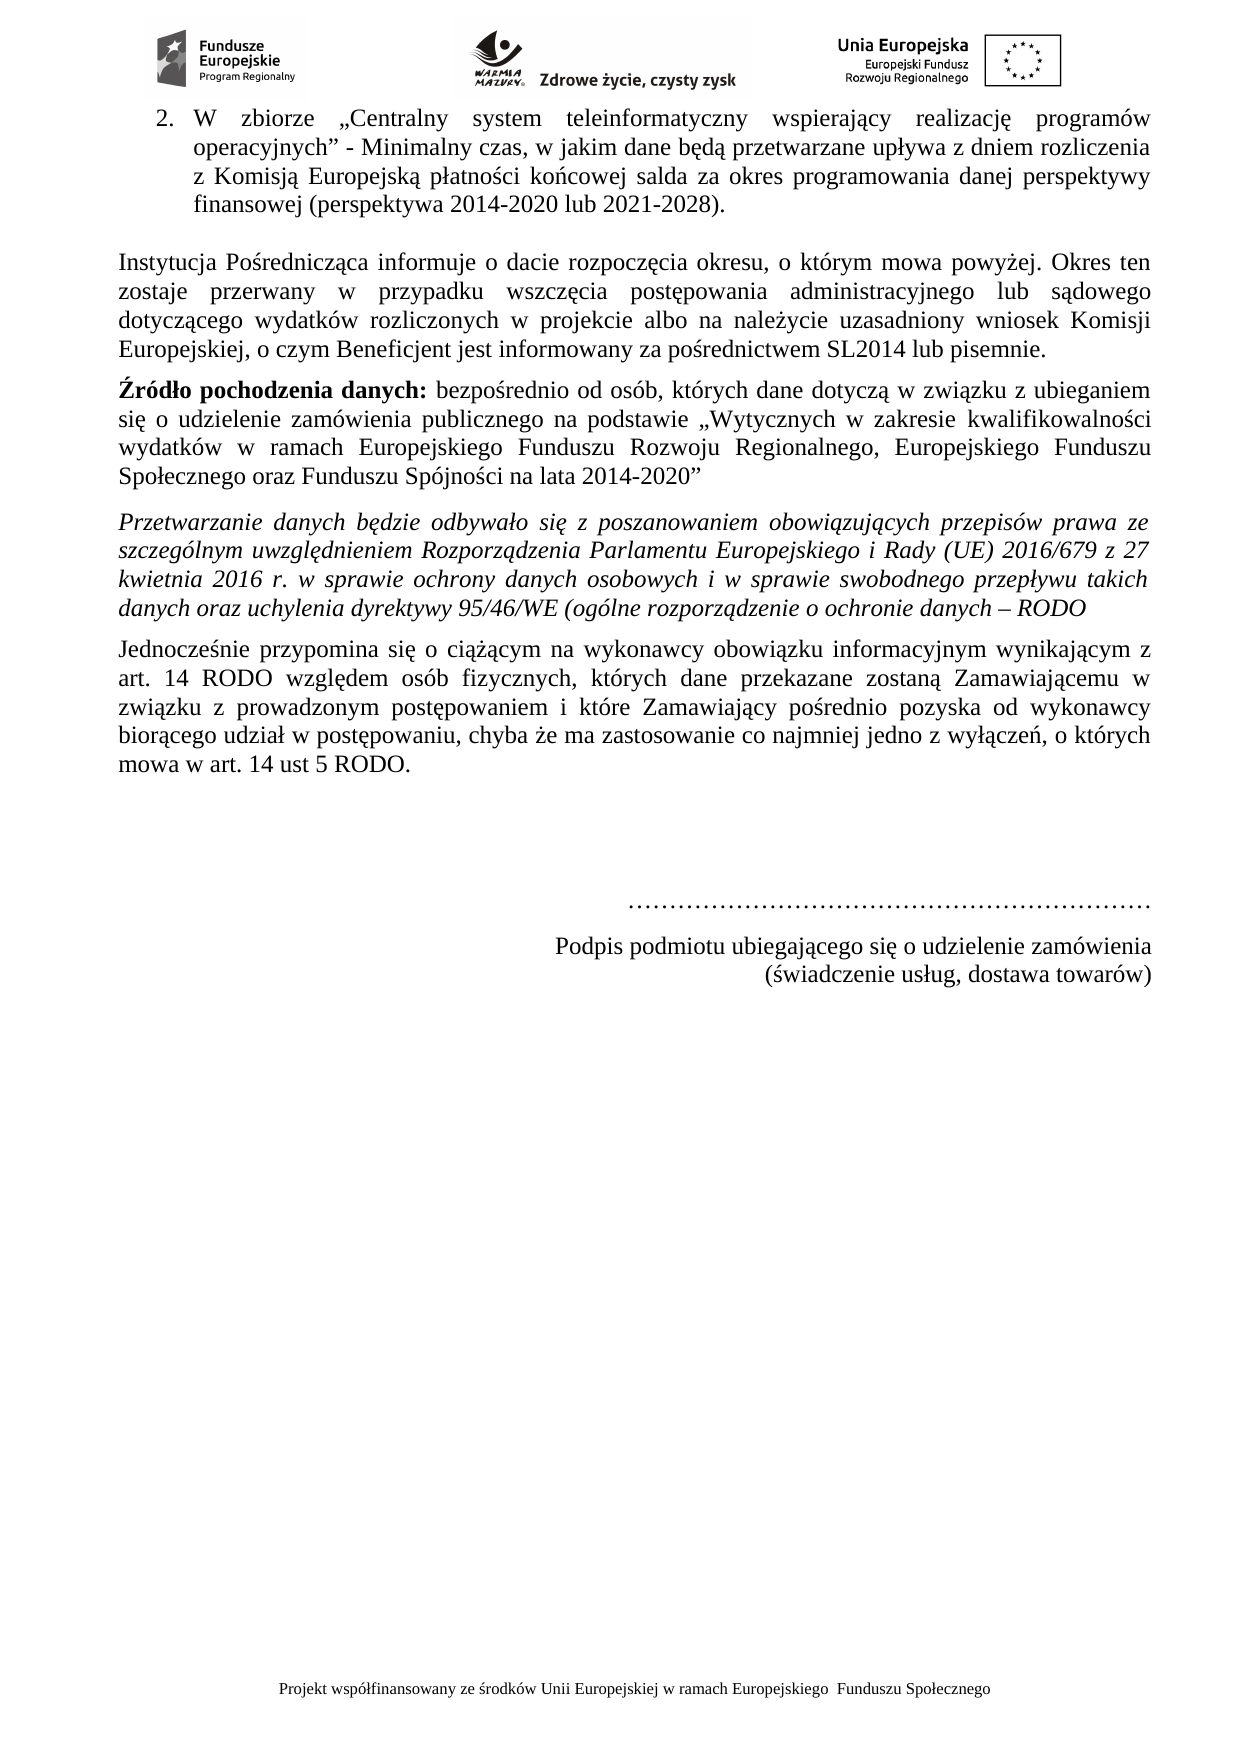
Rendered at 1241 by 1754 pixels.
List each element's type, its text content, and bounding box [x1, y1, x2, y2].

list W zbiorze „Centralny system teleinformatyczny wspierający realizację programów operacyjnych” - Minimalny czas, w jakim dane będą przetwarzane upływa z dniem rozliczenia z Komisją Europejską płatności końcowej salda za okres programowania danej perspektywy finansowej (perspektywa 2014-2020 lub 2021-2028). [156, 103, 1152, 218]
text Źródło pochodzenia danych: bezpośrednio od osób, których dane dotyczą w związku z ubieganiem się o udzielenie zamówienia publicznego na podstawie „Wytycznych w zakresie kwalifikowalności wydatków w ramach Europejskiego Funduszu Rozwoju Regionalnego, Europejskiego Funduszu Społecznego oraz Funduszu Spójności na lata 2014-2020” [118, 375, 1152, 490]
text Przetwarzanie danych będzie odbywało się z poszanowaniem obowiązujących przepisów prawa ze szczególnym uwzględnieniem Rozporządzenia Parlamentu Europejskiego i Rady (UE) 2016/679 z 27 kwietnia 2016 r. w sprawie ochrony danych osobowych i w sprawie swobodnego przepływu takich danych oraz uchylenia dyrektywy 95/46/WE (ogólne rozporządzenie o ochronie danych – RODO [118, 507, 1152, 622]
text ……………………………………………………… [118, 885, 1152, 914]
text Instytucja Pośrednicząca informuje o dacie rozpoczęcia okresu, o którym mowa powyżej. Okres ten zostaje przerwany w przypadku wszczęcia postępowania administracyjnego lub sądowego dotyczącego wydatków rozliczonych w projekcie albo na należycie uzasadniony wniosek Komisji Europejskiej, o czym Beneficjent jest informowany za pośrednictwem SL2014 lub pisemnie. [118, 247, 1152, 362]
picture [821, 17, 1079, 103]
picture [454, 15, 751, 101]
picture [143, 15, 309, 101]
text (świadczenie usług, dostawa towarów) [118, 959, 1152, 988]
text Jednocześnie przypomina się o ciążącym na wykonawcy obowiązku informacyjnym wynikającym z art. 14 RODO względem osób fizycznych, których dane przekazane zostaną Zamawiającemu w związku z prowadzonym postępowaniem i które Zamawiający pośrednio pozyska od wykonawcy biorącego udział w postępowaniu, chyba że ma zastosowanie co najmniej jedno z wyłączeń, o których mowa w art. 14 ust 5 RODO. [118, 634, 1152, 778]
text Podpis podmiotu ubiegającego się o udzielenie zamówienia [118, 931, 1152, 959]
